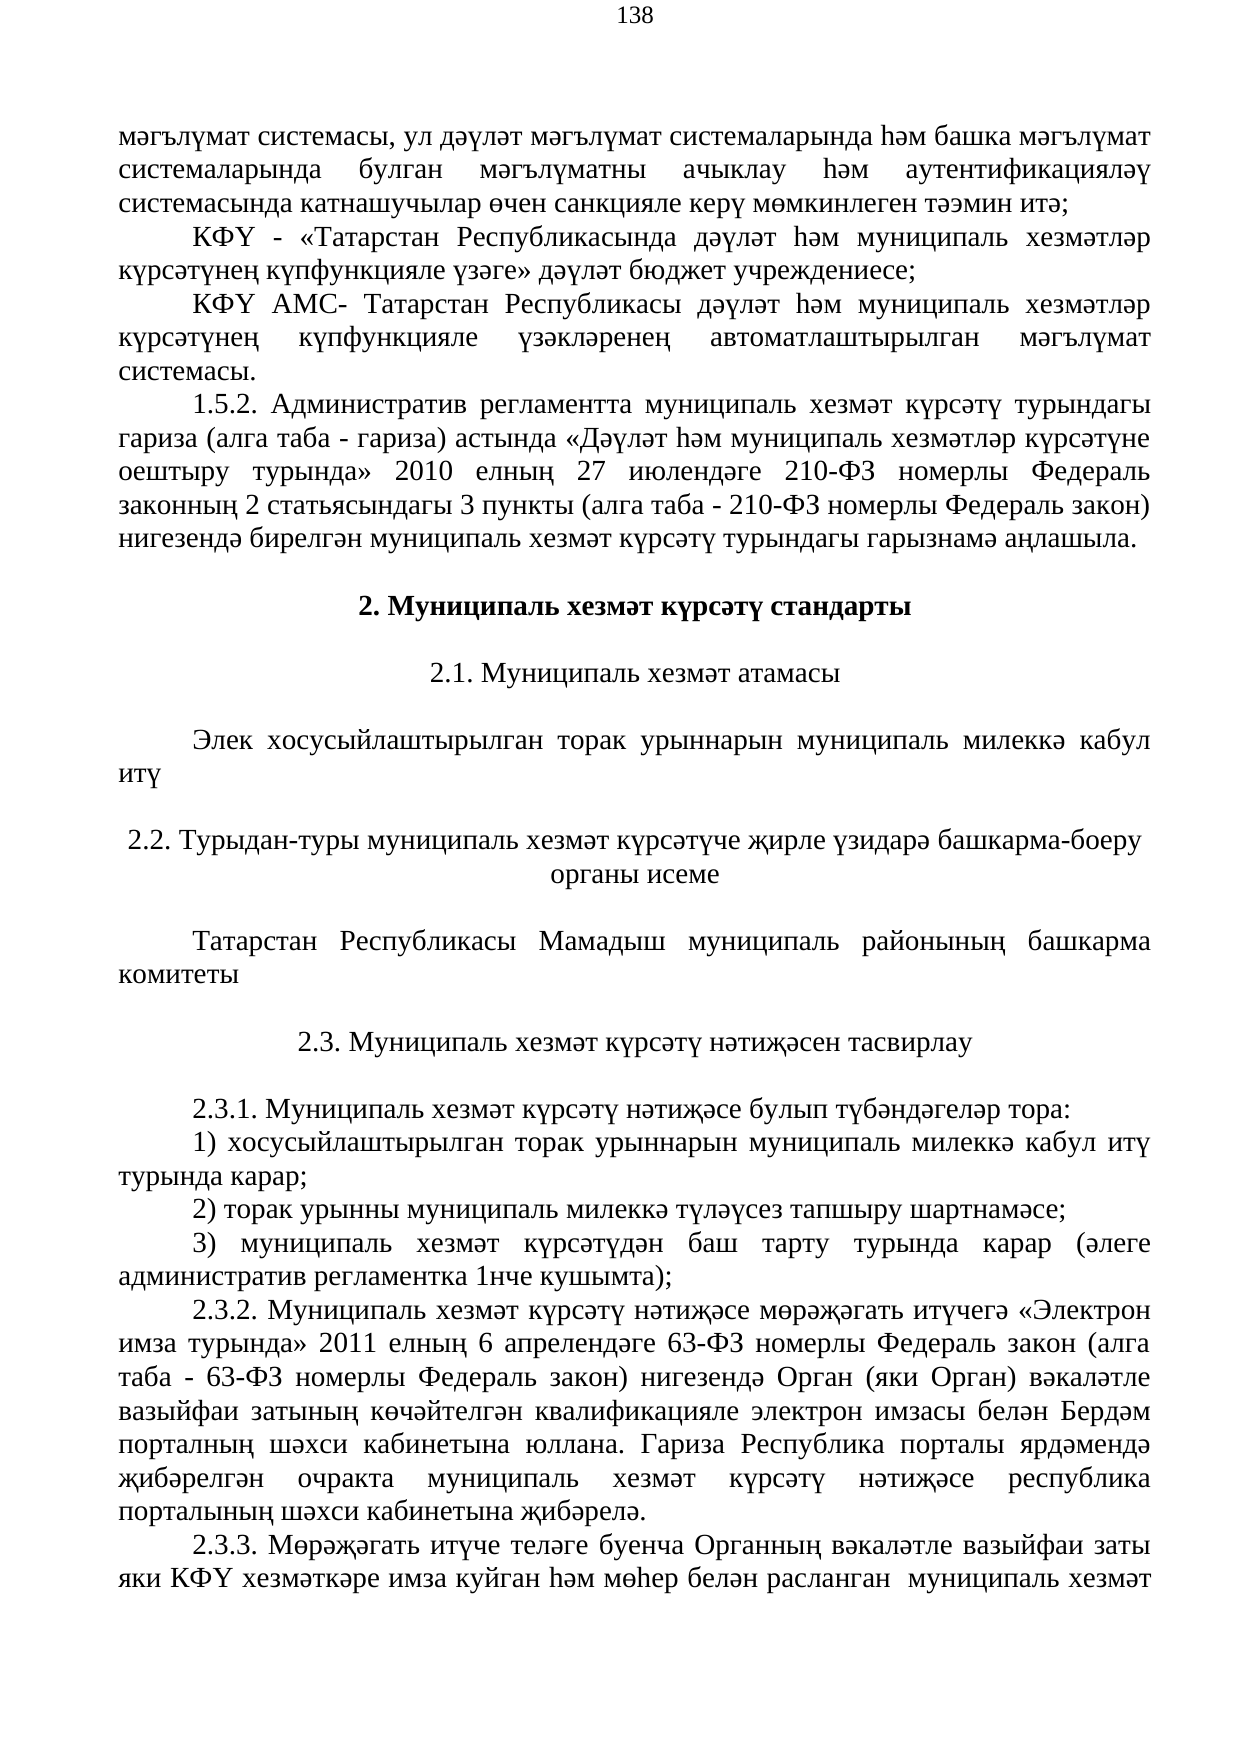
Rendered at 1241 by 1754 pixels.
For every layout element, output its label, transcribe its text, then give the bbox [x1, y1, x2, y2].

text КФҮ - «Татарстан Республикасында дәүләт һәм муниципаль хезмәтләр күрсәтүнең күпфункцияле үзәге» дәүләт бюджет учреждениесе; [118, 219, 1152, 286]
text Татарстан Республикасы Мамадыш муниципаль районының башкарма комитеты [118, 923, 1152, 990]
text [118, 118, 1152, 219]
text 3) муниципаль хезмәт күрсәтүдән баш тарту турында карар (әлеге административ регламентка 1нче кушымта); [118, 1225, 1152, 1292]
text 2. Муниципаль хезмәт күрсәтү стандарты [118, 588, 1152, 621]
text 2) торак урынны муниципаль милеккә түләүсез тапшыру шартнамәсе; [118, 1191, 1152, 1225]
text 2.1. Муниципаль хезмәт атамасы [118, 655, 1152, 688]
text 2.2. Турыдан-туры муниципаль хезмәт күрсәтүче җирле үзидарә башкарма-боеру органы исеме [118, 822, 1152, 889]
text 2.3. Муниципаль хезмәт күрсәтү нәтиҗәсен тасвирлау [118, 1024, 1152, 1057]
text Элек хосусыйлаштырылган торак урыннарын муниципаль милеккә кабул итү [118, 722, 1152, 789]
text КФҮ АМС- Татарстан Республикасы дәүләт һәм муниципаль хезмәтләр күрсәтүнең күпфункцияле үзәкләренең автоматлаштырылган мәгълүмат системасы. [118, 286, 1152, 386]
text 1) хосусыйлаштырылган торак урыннарын муниципаль милеккә кабул итү турында карар; [118, 1124, 1152, 1191]
text 1.5.2. Административ регламентта муниципаль хезмәт күрсәтү турындагы гариза (алга таба - гариза) астында «Дәүләт һәм муниципаль хезмәтләр күрсәтүне оештыру турында» 2010 елның 27 июлендәге 210-ФЗ номерлы Федераль законның 2 статьясындагы 3 пункты (алга таба - 210-ФЗ номерлы Федераль закон) нигезендә бирелгән муниципаль хезмәт күрсәтү турындагы гарызнамә аңлашыла. [118, 386, 1152, 554]
text 2.3.2. Муниципаль хезмәт күрсәтү нәтиҗәсе мөрәҗәгать итүчегә «Электрон имза турында» 2011 елның 6 апрелендәге 63-ФЗ номерлы Федераль закон (алга таба - 63-ФЗ номерлы Федераль закон) нигезендә Орган (яки Орган) вәкаләтле вазыйфаи затының көчәйтелгән квалификацияле электрон имзасы белән Бердәм порталның шәхси кабинетына юллана. Гариза Республика порталы ярдәмендә җибәрелгән очракта муниципаль хезмәт күрсәтү нәтиҗәсе республика порталының шәхси кабинетына җибәрелә. [118, 1292, 1152, 1527]
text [118, 1527, 1152, 1594]
text 2.3.1. Муниципаль хезмәт күрсәтү нәтиҗәсе булып түбәндәгеләр тора: [118, 1091, 1152, 1124]
